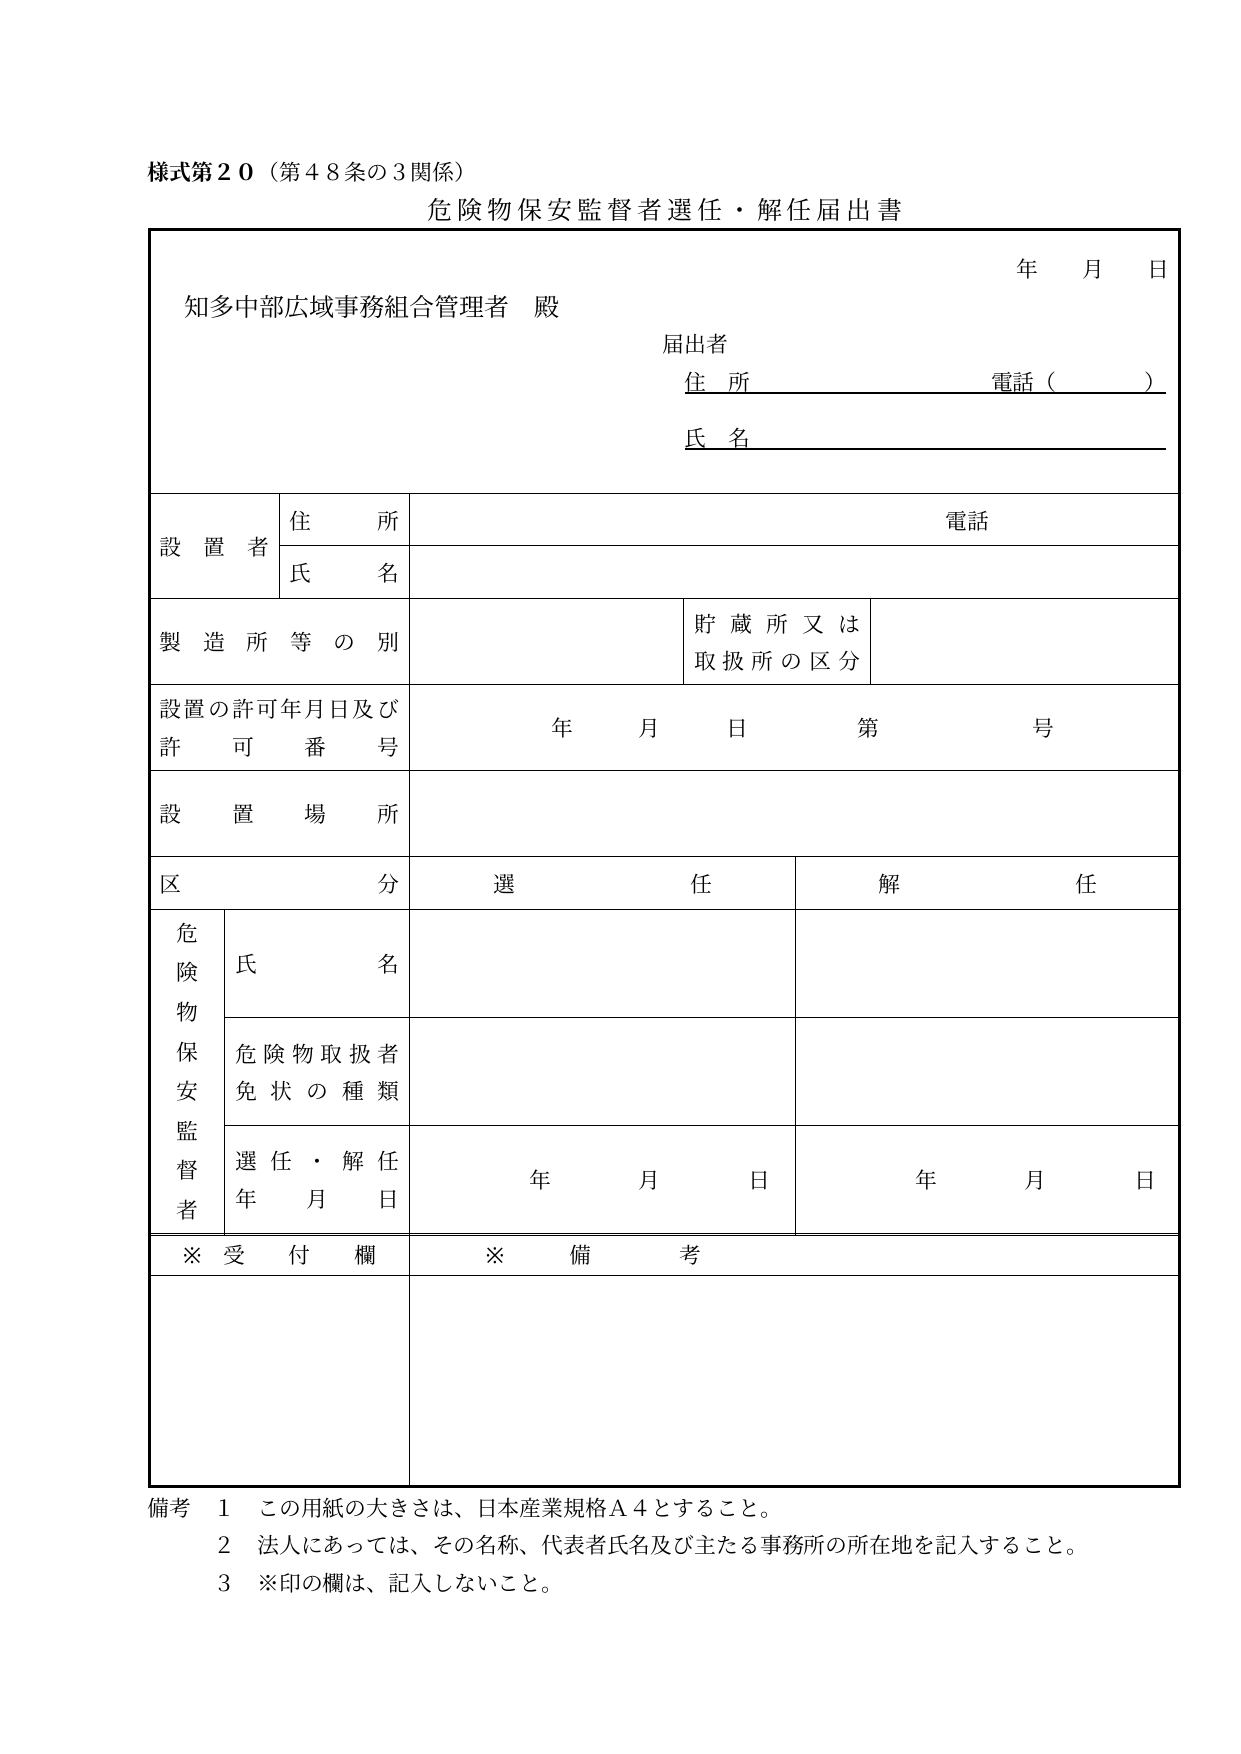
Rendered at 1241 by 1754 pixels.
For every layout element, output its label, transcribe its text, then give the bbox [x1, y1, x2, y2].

table_cell [410, 599, 683, 684]
text ２ 法人にあっては、その名称、代表者氏名及び主たる事務所の所在地を記入すること。 [148, 1525, 1181, 1563]
text ３ ※印の欄は、記入しないこと。 [148, 1563, 1181, 1600]
table_cell 住所 [280, 494, 409, 545]
table_cell [410, 546, 1178, 598]
table_cell 製造所等の別 [151, 599, 409, 684]
table_cell [796, 910, 1178, 1017]
table_cell [410, 771, 1178, 856]
table_cell ※ 受 付 欄 [151, 1236, 409, 1275]
text 様式第２０（第４８条の３関係） [148, 152, 1181, 190]
table_cell 氏名 [280, 546, 409, 598]
text 備考 １ この用紙の大きさは、日本産業規格Ａ４とすること。 [148, 1488, 1181, 1525]
table_cell 解 任 [796, 857, 1178, 909]
text 危険物保安監督者選任・解任届出書 [148, 190, 1181, 227]
table_cell [410, 910, 795, 1017]
table_cell 選 任 [410, 857, 795, 909]
table_cell 氏名 [225, 910, 409, 1017]
table_cell 設置の許可年月日及び 許可番号 [151, 685, 409, 770]
table_cell 危険物取扱者 免状の種類 [225, 1018, 409, 1125]
table_cell 年 月 日 [410, 1126, 795, 1232]
table_cell 年 月 日 第 号 [410, 685, 1178, 770]
table_header 年 月 日 知多中部広域事務組合管理者 殿 届出者 住 所 電話（ ） 氏 名 [151, 231, 1178, 493]
table_cell ※ 備 考 [410, 1236, 1178, 1275]
table_cell 区分 [151, 857, 409, 909]
table_cell 設置者 [151, 494, 279, 598]
table_cell [151, 1276, 409, 1485]
table_cell 年 月 日 [796, 1126, 1178, 1232]
table_cell 危険物保安監督者 [151, 910, 224, 1232]
table_cell [410, 1018, 795, 1125]
table_cell 選任・解任 年月日 [225, 1126, 409, 1232]
table_cell [796, 1018, 1178, 1125]
table_cell 電話 [410, 494, 1178, 545]
table_cell [410, 1276, 1178, 1485]
table_cell [871, 599, 1178, 684]
table_cell 設置場所 [151, 771, 409, 856]
table_cell 貯蔵所又は 取扱所の区分 [684, 599, 870, 684]
